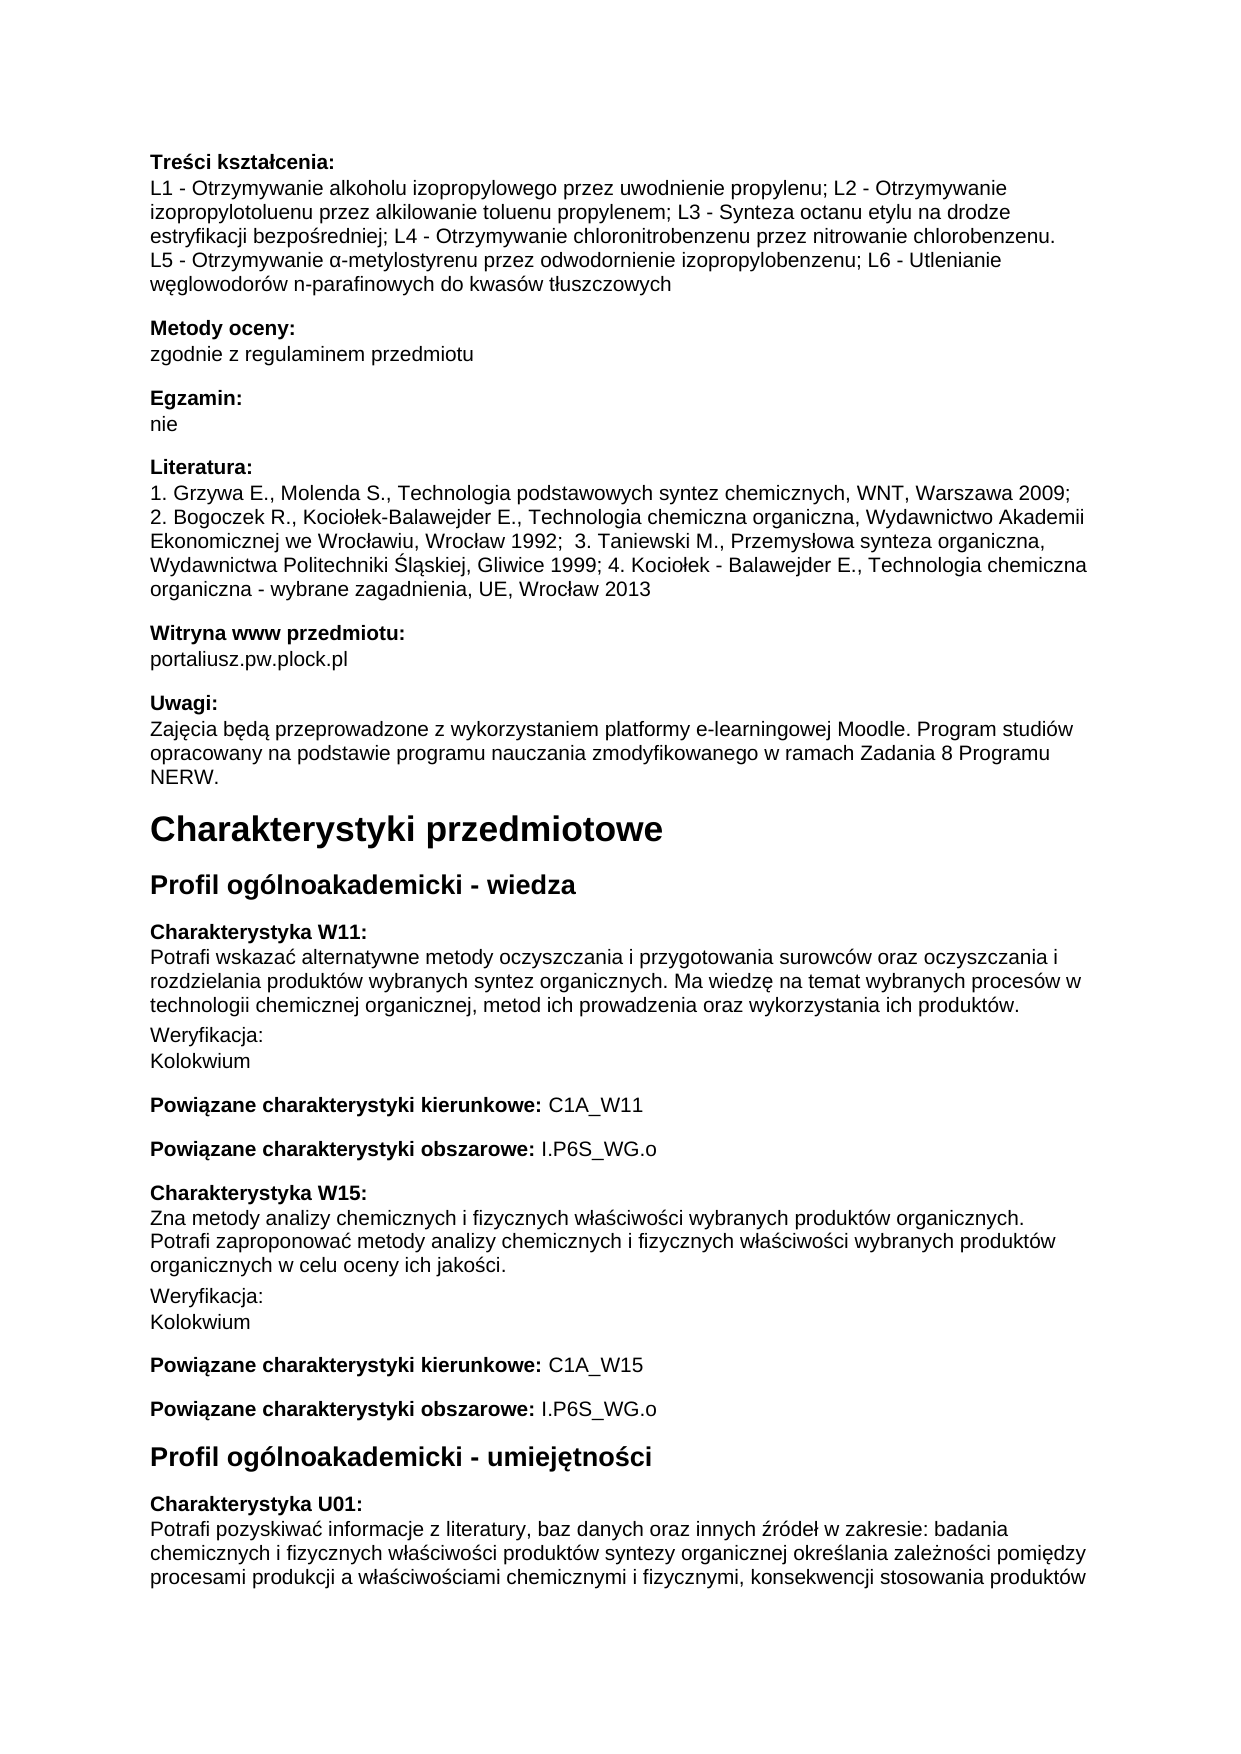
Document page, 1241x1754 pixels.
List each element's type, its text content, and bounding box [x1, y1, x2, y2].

text Weryfikacja: [150, 1283, 1090, 1307]
text Literatura: [150, 455, 1090, 479]
subtitle Charakterystyki przedmiotowe [150, 808, 1090, 849]
text Powiązane charakterystyki obszarowe: I.P6S_WG.o [150, 1397, 1090, 1421]
text zgodnie z regulaminem przedmiotu [150, 342, 1090, 366]
text nie [150, 411, 1090, 435]
text Kolokwium [150, 1049, 1090, 1073]
text Powiązane charakterystyki obszarowe: I.P6S_WG.o [150, 1137, 1090, 1161]
text Charakterystyka W11: [150, 920, 1090, 944]
text Witryna www przedmiotu: [150, 621, 1090, 645]
text Metody oceny: [150, 316, 1090, 339]
text Powiązane charakterystyki kierunkowe: C1A_W15 [150, 1353, 1090, 1377]
text L1 - Otrzymywanie alkoholu izopropylowego przez uwodnienie propylenu; L2 - Otrzymywanie izopropylotoluenu przez alkilowanie toluenu propylenem; L3 - Synteza octanu etylu na drodze estryfikacji bezpośredniej; L4 - Otrzymywanie chloronitrobenzenu przez nitrowanie chlorobenzenu. L5 - Otrzymywanie α-metylostyrenu przez odwodornienie izopropylobenzenu; L6 - Utlenianie węglowodorów n-parafinowych do kwasów tłuszczowych [150, 176, 1090, 296]
subtitle Profil ogólnoakademicki - umiejętności [150, 1441, 1090, 1472]
text Powiązane charakterystyki kierunkowe: C1A_W11 [150, 1093, 1090, 1117]
text Zna metody analizy chemicznych i fizycznych właściwości wybranych produktów organicznych. Potrafi zaproponować metody analizy chemicznych i fizycznych właściwości wybranych produktów organicznych w celu oceny ich jakości. [150, 1205, 1090, 1277]
text Charakterystyka U01: [150, 1492, 1090, 1516]
text Zajęcia będą przeprowadzone z wykorzystaniem platformy e-learningowej Moodle. Program studiów opracowany na podstawie programu nauczania zmodyfikowanego w ramach Zadania 8 Programu NERW. [150, 717, 1090, 788]
text portaliusz.pw.plock.pl [150, 647, 1090, 671]
text Treści kształcenia: [150, 150, 1090, 174]
text 1. Grzywa E., Molenda S., Technologia podstawowych syntez chemicznych, WNT, Warszawa 2009; 2. Bogoczek R., Kociołek-Balawejder E., Technologia chemiczna organiczna, Wydawnictwo Akademii Ekonomicznej we Wrocławiu, Wrocław 1992; 3. Taniewski M., Przemysłowa synteza organiczna, Wydawnictwa Politechniki Śląskiej, Gliwice 1999; 4. Kociołek - Balawejder E., Technologia chemiczna organiczna - wybrane zagadnienia, UE, Wrocław 2013 [150, 481, 1090, 601]
subtitle Profil ogólnoakademicki - wiedza [150, 869, 1090, 900]
text Uwagi: [150, 691, 1090, 714]
text Weryfikacja: [150, 1023, 1090, 1047]
text Charakterystyka W15: [150, 1180, 1090, 1204]
text Kolokwium [150, 1309, 1090, 1333]
text Potrafi wskazać alternatywne metody oczyszczania i przygotowania surowców oraz oczyszczania i rozdzielania produktów wybranych syntez organicznych. Ma wiedzę na temat wybranych procesów w technologii chemicznej organicznej, metod ich prowadzenia oraz wykorzystania ich produktów. [150, 945, 1090, 1017]
text Egzamin: [150, 385, 1090, 409]
